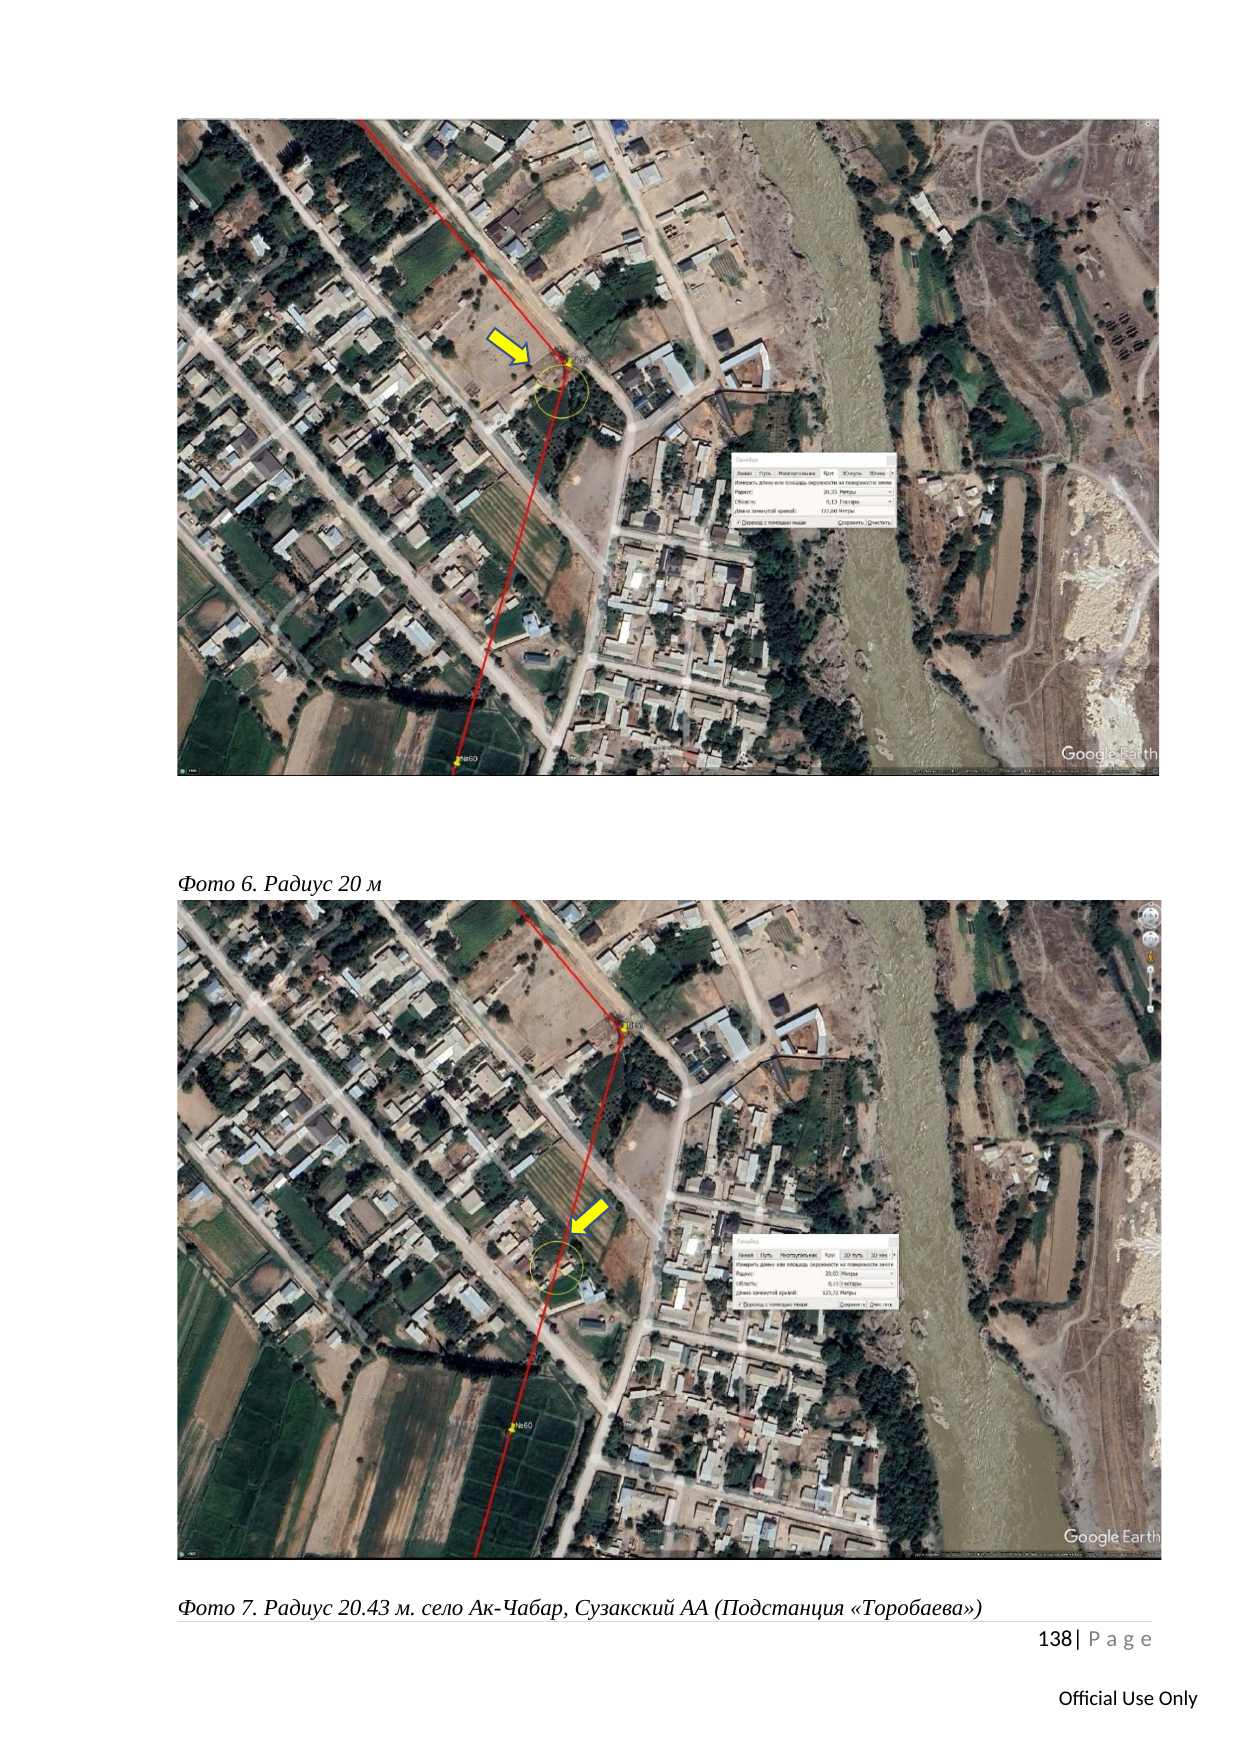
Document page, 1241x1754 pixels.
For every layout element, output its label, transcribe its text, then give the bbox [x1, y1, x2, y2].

text Фото 6. Радиус 20 м [177, 870, 1152, 897]
picture [177, 118, 1160, 776]
text Фото 7. Радиус 20.43 м. село Ак-Чабар, Сузакский АА (Подстанция «Торобаева») [177, 1594, 1152, 1620]
picture [177, 900, 1162, 1560]
